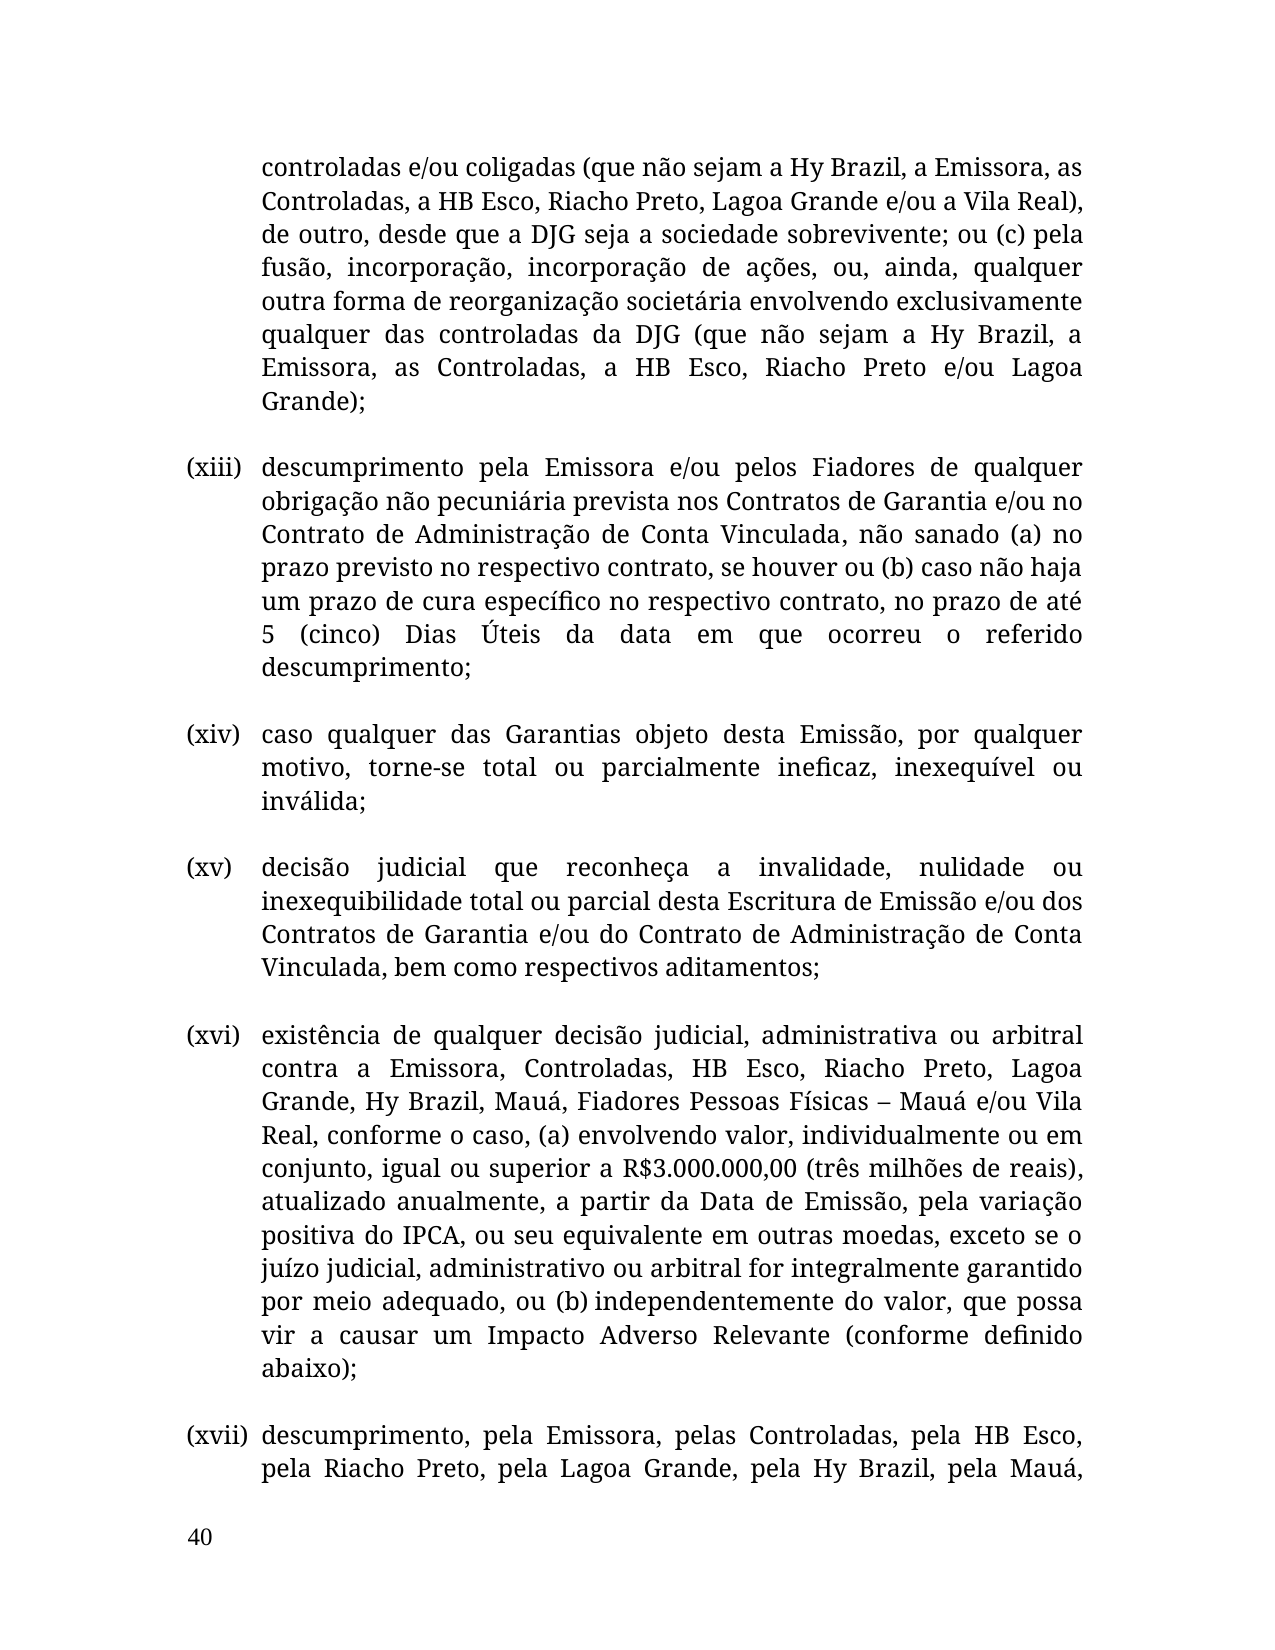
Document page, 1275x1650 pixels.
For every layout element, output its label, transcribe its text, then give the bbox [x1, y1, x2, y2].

list caso qualquer das Garantias objeto desta Emissão, por qualquer motivo, torne-se total ou parcialmente ineficaz, inexequível ou inválida; [186, 717, 1084, 817]
list descumprimento pela Emissora e/ou pelos Fiadores de qualquer obrigação não pecuniária prevista nos Contratos de Garantia e/ou no Contrato de Administração de Conta Vinculada, não sanado (a) no prazo previsto no respectivo contrato, se houver ou (b) caso não haja um prazo de cura específico no respectivo contrato, no prazo de até 5 (cinco) Dias Úteis da data em que ocorreu o referido descumprimento; [186, 450, 1084, 683]
list existência de qualquer decisão judicial, administrativa ou arbitral contra a Emissora, Controladas, HB Esco, Riacho Preto, Lagoa Grande, Hy Brazil, Mauá, Fiadores Pessoas Físicas – Mauá e/ou Vila Real, conforme o caso, (a) envolvendo valor, individualmente ou em conjunto, igual ou superior a R$3.000.000,00 (três milhões de reais), atualizado anualmente, a partir da Data de Emissão, pela variação positiva do IPCA, ou seu equivalente em outras moedas, exceto se o juízo judicial, administrativo ou arbitral for integralmente garantido por meio adequado, ou (b) independentemente do valor, que possa vir a causar um Impacto Adverso Relevante (conforme definido abaixo); [186, 1017, 1084, 1384]
list decisão judicial que reconheça a invalidade, nulidade ou inexequibilidade total ou parcial desta Escritura de Emissão e/ou dos Contratos de Garantia e/ou do Contrato de Administração de Conta Vinculada, bem como respectivos aditamentos; [186, 850, 1084, 983]
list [186, 150, 1084, 417]
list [186, 1417, 1084, 1484]
